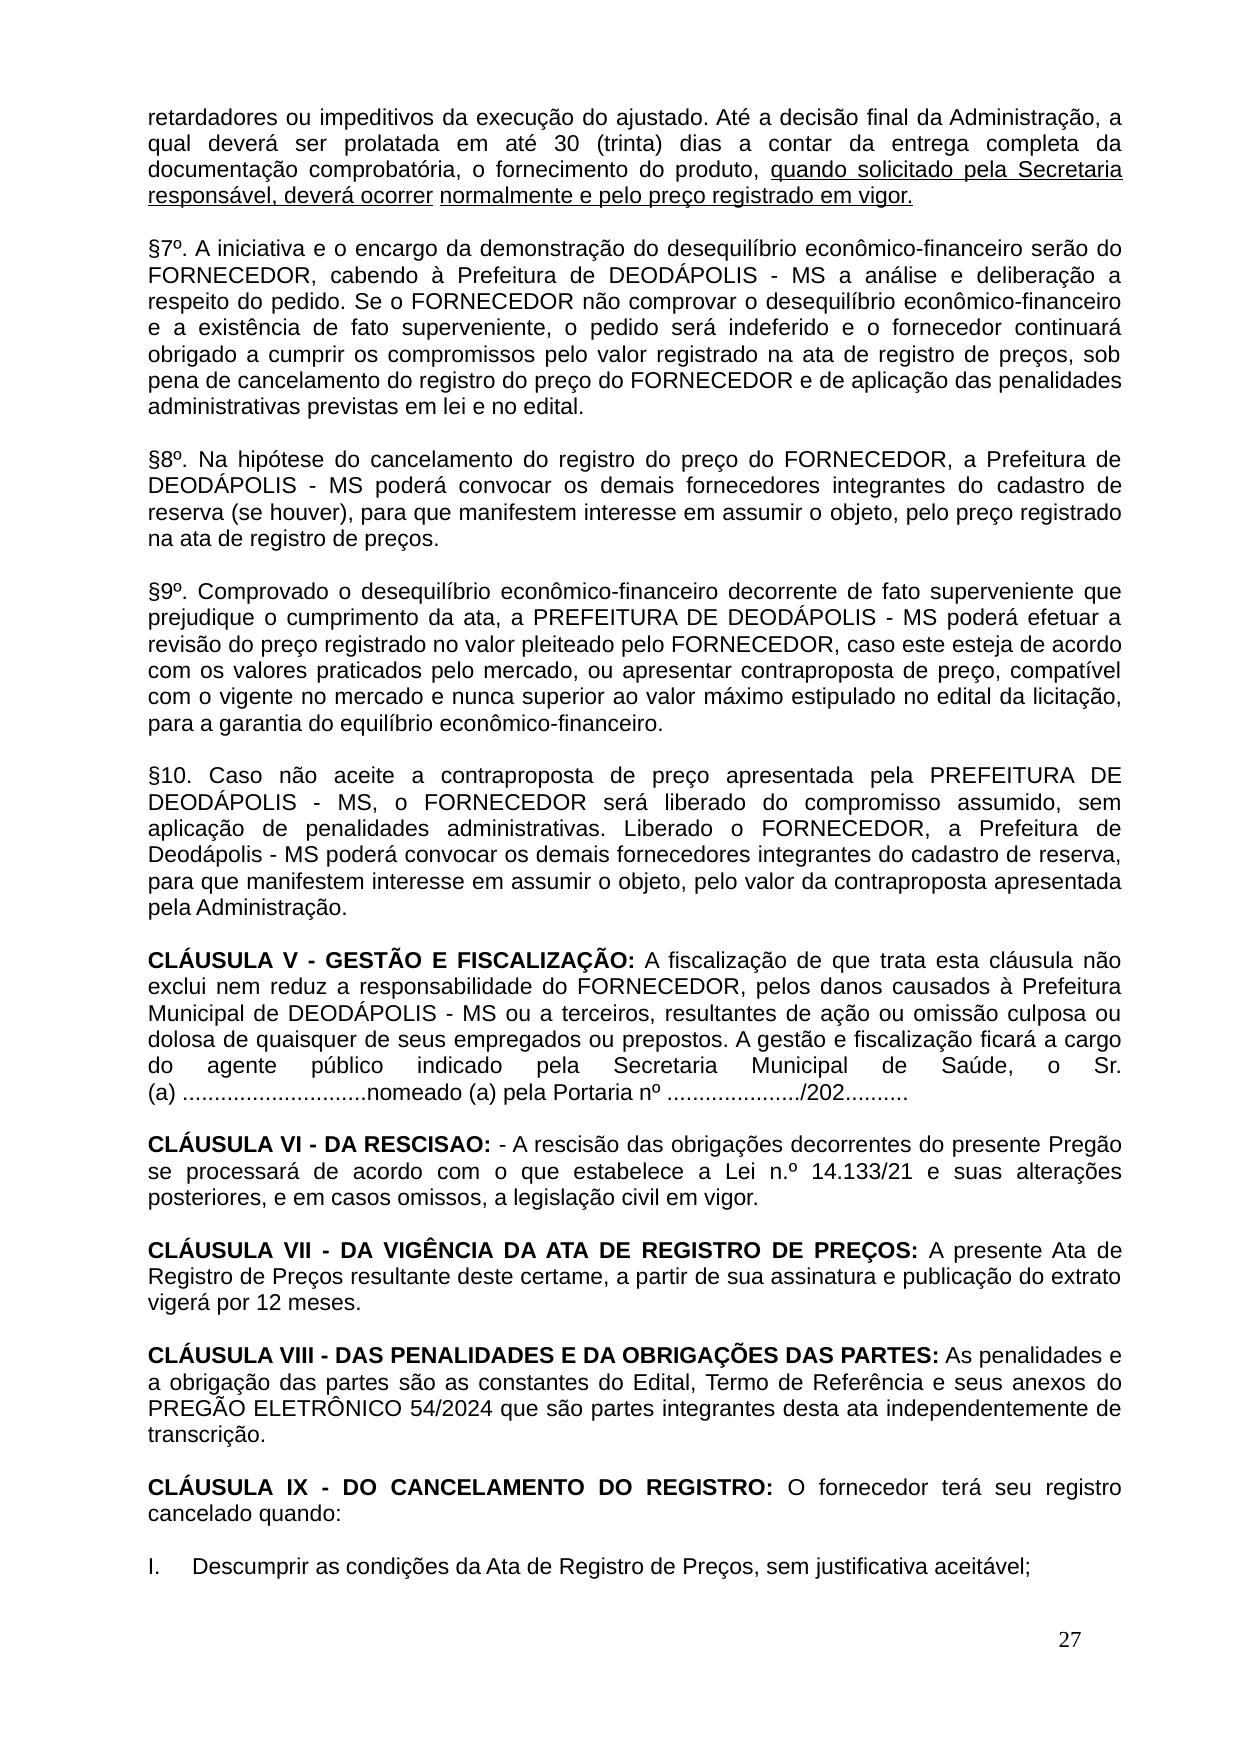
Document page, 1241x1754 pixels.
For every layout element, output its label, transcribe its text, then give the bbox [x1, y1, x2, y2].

text CLÁUSULA VI - DA RESCISAO: - A rescisão das obrigações decorrentes do presente Pregão se processará de acordo com o que estabelece a Lei n.º 14.133/21 e suas alterações posteriores, e em casos omissos, a legislação civil em vigor. [148, 1131, 1122, 1210]
text CLÁUSULA VII - DA VIGÊNCIA DA ATA DE REGISTRO DE PREÇOS: A presente Ata de Registro de Preços resultante deste certame, a partir de sua assinatura e publicação do extrato vigerá por 12 meses. [148, 1237, 1122, 1316]
text CLÁUSULA IX - DO CANCELAMENTO DO REGISTRO: O fornecedor terá seu registro cancelado quando: [148, 1474, 1122, 1527]
text §10. Caso não aceite a contraproposta de preço apresentada pela PREFEITURA DE DEODÁPOLIS - MS, o FORNECEDOR será liberado do compromisso assumido, sem aplicação de penalidades administrativas. Liberado o FORNECEDOR, a Prefeitura de Deodápolis - MS poderá convocar os demais fornecedores integrantes do cadastro de reserva, para que manifestem interesse em assumir o objeto, pelo valor da contraproposta apresentada pela Administração. [148, 762, 1122, 920]
list Descumprir as condições da Ata de Registro de Preços, sem justificativa aceitável; [148, 1553, 1082, 1579]
text §8º. Na hipótese do cancelamento do registro do preço do FORNECEDOR, a Prefeitura de DEODÁPOLIS - MS poderá convocar os demais fornecedores integrantes do cadastro de reserva (se houver), para que manifestem interesse em assumir o objeto, pelo preço registrado na ata de registro de preços. [148, 446, 1122, 551]
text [148, 103, 1122, 209]
text §9º. Comprovado o desequilíbrio econômico-financeiro decorrente de fato superveniente que prejudique o cumprimento da ata, a PREFEITURA DE DEODÁPOLIS - MS poderá efetuar a revisão do preço registrado no valor pleiteado pelo FORNECEDOR, caso este esteja de acordo com os valores praticados pelo mercado, ou apresentar contraproposta de preço, compatível com o vigente no mercado e nunca superior ao valor máximo estipulado no edital da licitação, para a garantia do equilíbrio econômico-financeiro. [148, 578, 1122, 736]
text CLÁUSULA V - GESTÃO E FISCALIZAÇÃO: A fiscalização de que trata esta cláusula não exclui nem reduz a responsabilidade do FORNECEDOR, pelos danos causados à Prefeitura Municipal de DEODÁPOLIS - MS ou a terceiros, resultantes de ação ou omissão culposa ou dolosa de quaisquer de seus empregados ou prepostos. A gestão e fiscalização ficará a cargo do agente público indicado pela Secretaria Municipal de Saúde, o Sr. (a) .............................nomeado (a) pela Portaria nº ...................../202.......... [148, 947, 1122, 1105]
text §7º. A iniciativa e o encargo da demonstração do desequilíbrio econômico-financeiro serão do FORNECEDOR, cabendo à Prefeitura de DEODÁPOLIS - MS a análise e deliberação a respeito do pedido. Se o FORNECEDOR não comprovar o desequilíbrio econômico-financeiro e a existência de fato superveniente, o pedido será indeferido e o fornecedor continuará obrigado a cumprir os compromissos pelo valor registrado na ata de registro de preços, sob pena de cancelamento do registro do preço do FORNECEDOR e de aplicação das penalidades administrativas previstas em lei e no edital. [148, 235, 1122, 420]
text CLÁUSULA VIII - DAS PENALIDADES E DA OBRIGAÇÕES DAS PARTES: As penalidades e a obrigação das partes são as constantes do Edital, Termo de Referência e seus anexos do PREGÃO ELETRÔNICO 54/2024 que são partes integrantes desta ata independentemente de transcrição. [148, 1342, 1122, 1447]
